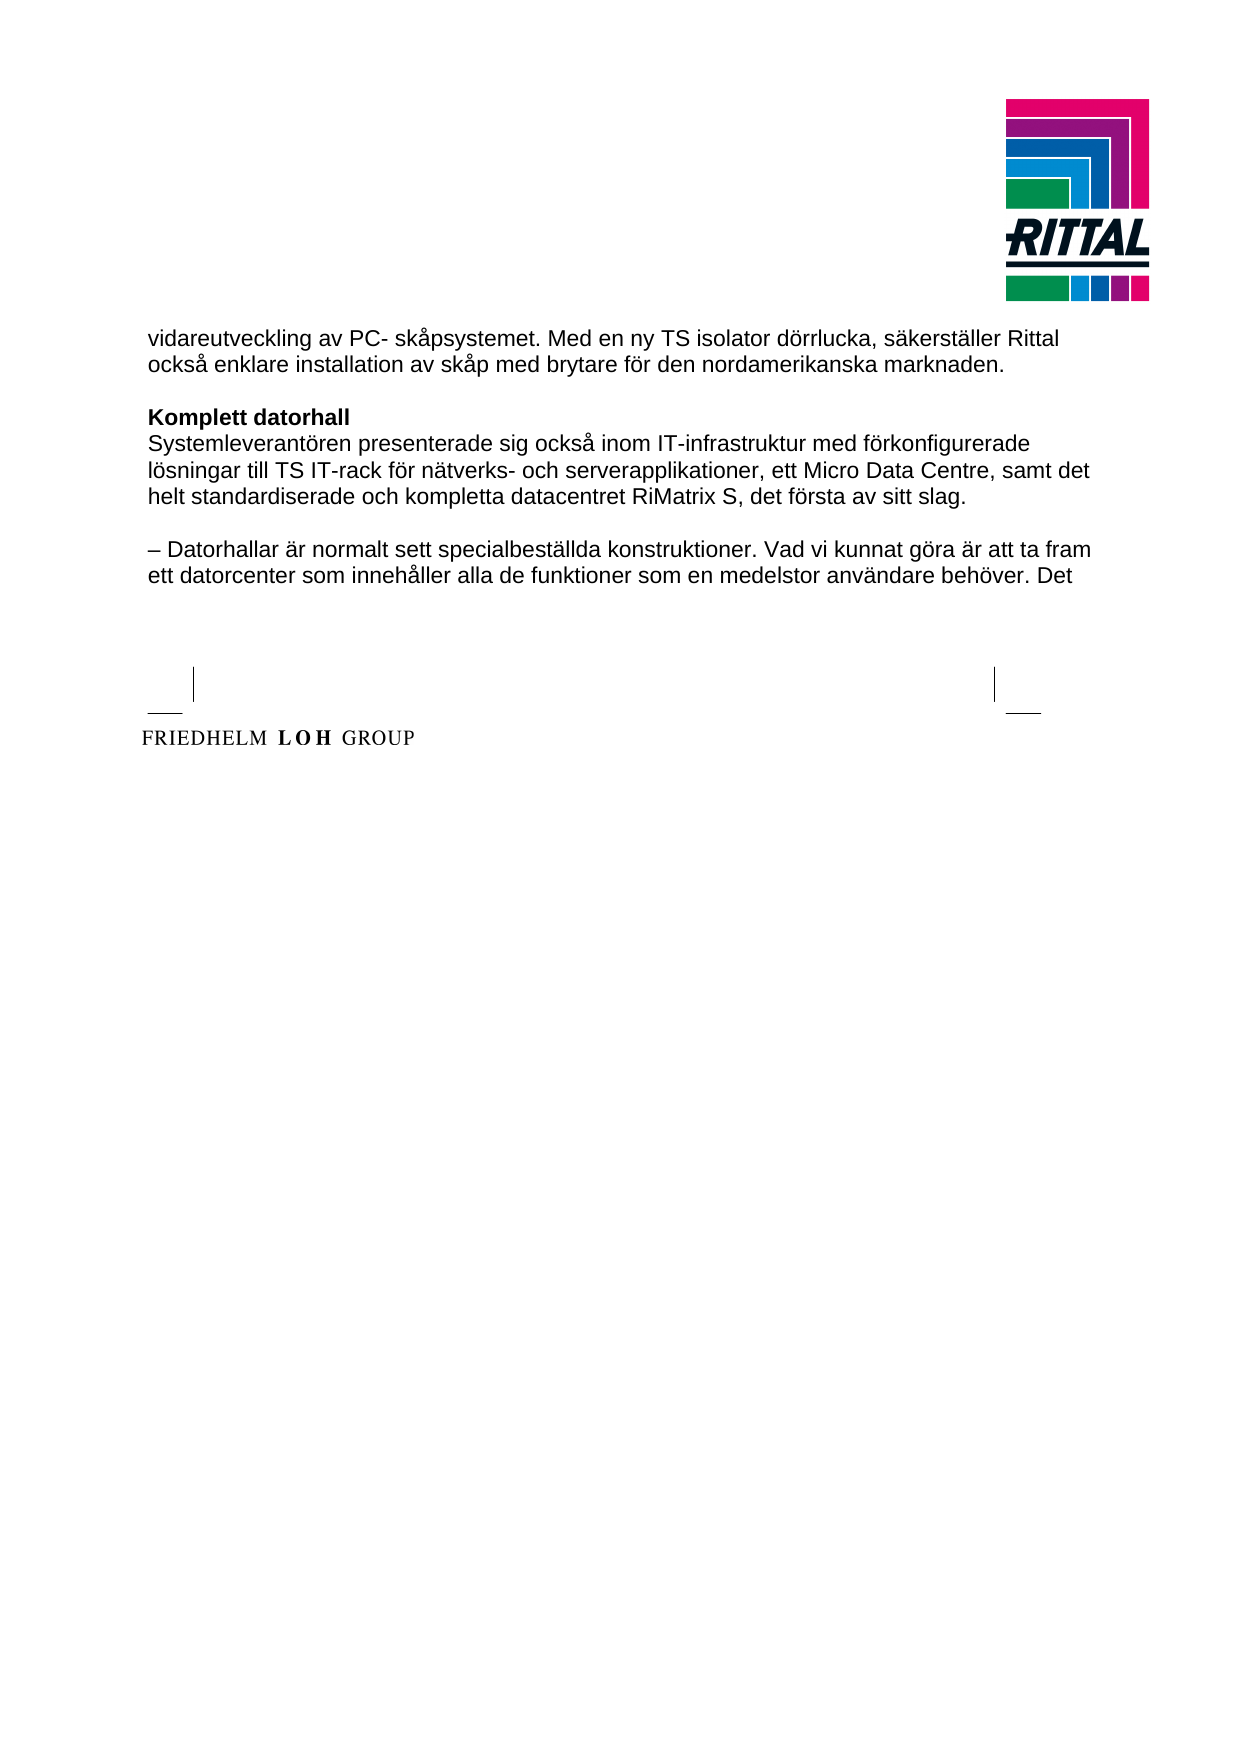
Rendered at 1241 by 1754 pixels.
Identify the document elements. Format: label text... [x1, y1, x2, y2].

picture [142, 730, 414, 745]
text Systemleverantören presenterade sig också inom IT-infrastruktur med förkonfigurerade lösningar till TS IT-rack för nätverks- och serverapplikationer, ett Micro Data Centre, samt det helt standardiserade och kompletta datacentret RiMatrix S, det första av sitt slag. [148, 430, 1092, 509]
text Rittal presenterade även sitt nya komponentbibliotek RiCAD 3D för en fullständig datauppdatering vid skåpbyggnation. En annan höjdpunkt var Rittals presentation av sitt monteringseffektiva system med SE 8 kapsling, nu som NEMA 4/4x version, samt en vidareutveckling av PC- skåpsystemet. Med en ny TS isolator dörrlucka, säkerställer Rittal också enklare installation av skåp med brytare för den nordamerikanska marknaden. [148, 325, 1092, 378]
text Komplett datorhall [148, 404, 1092, 430]
picture [1003, 96, 1152, 304]
text – Datorhallar är normalt sett specialbeställda konstruktioner. Vad vi kunnat göra är att ta fram ett datorcenter som innehåller alla de funktioner som en medelstor användare behöver. Det är ett mycket bra exempel på fördelarna med standardisering. Hela den fysiska IT-säkerheten kan lösas med ett enda beställningsnummer, betonar Håkan Persson. [148, 536, 1092, 588]
